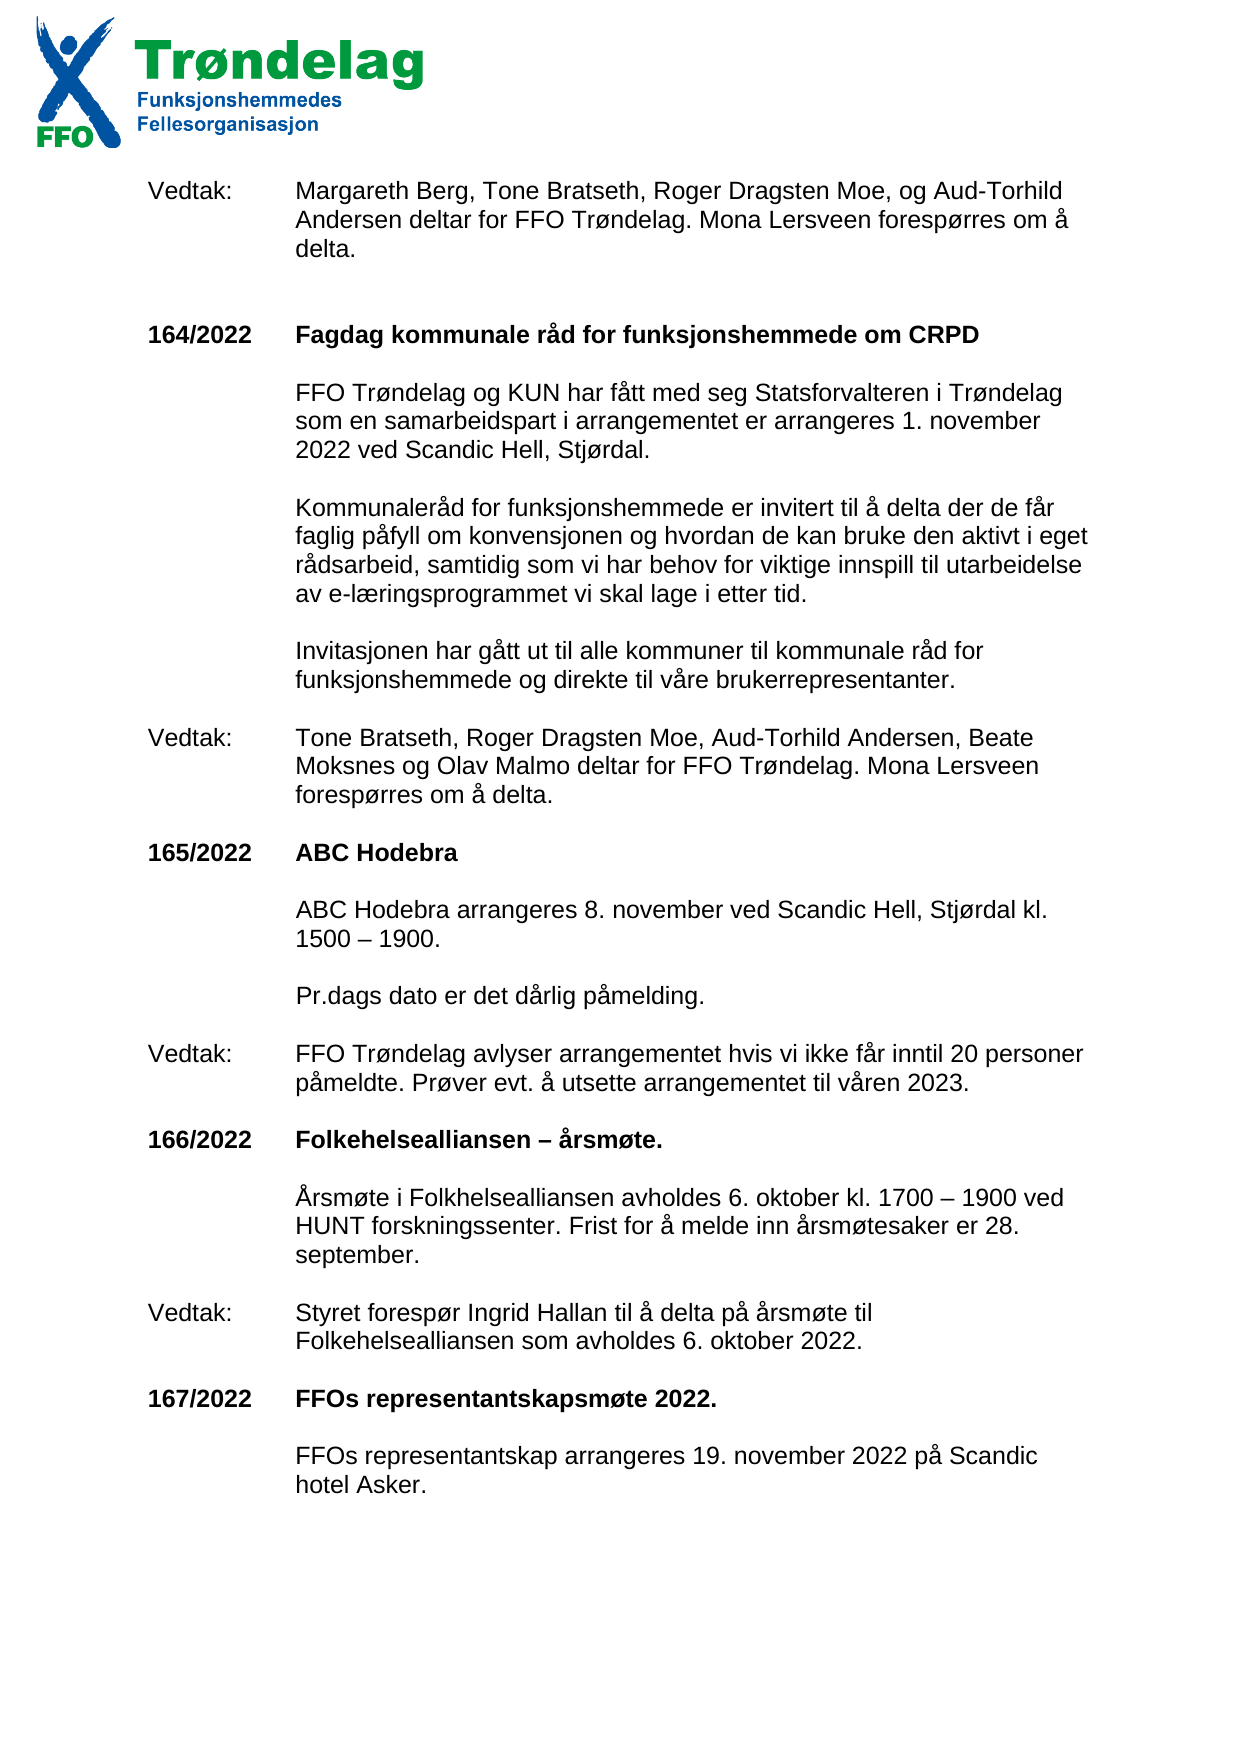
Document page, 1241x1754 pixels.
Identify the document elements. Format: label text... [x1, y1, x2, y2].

text FFOs representantskap arrangeres 19. november 2022 på Scandic hotel Asker. [295, 1441, 1093, 1499]
text Invitasjonen har gått ut til alle kommuner til kommunale råd for funksjonshemmede og direkte til våre brukerrepresentanter. [148, 636, 1093, 694]
text 166/2022 Folkehelsealliansen – årsmøte. [148, 1125, 1093, 1154]
text 165/2022 ABC Hodebra [148, 838, 1093, 866]
text Vedtak: Margareth Berg, Tone Bratseth, Roger Dragsten Moe, og Aud-Torhild Andersen deltar for FFO Trøndelag. Mona Lersveen forespørres om å delta. [148, 176, 1093, 263]
text Vedtak: Styret forespør Ingrid Hallan til å delta på årsmøte til Folkehelsealliansen som avholdes 6. oktober 2022. [148, 1298, 1093, 1355]
text 167/2022 FFOs representantskapsmøte 2022. [148, 1384, 1093, 1413]
text 164/2022 Fagdag kommunale råd for funksjonshemmede om CRPD [148, 320, 1093, 349]
text Vedtak: FFO Trøndelag avlyser arrangementet hvis vi ikke får inntil 20 personer påmeldte. Prøver evt. å utsette arrangementet til våren 2023. [148, 1039, 1093, 1096]
picture [36, 16, 423, 148]
text Kommunaleråd for funksjonshemmede er invitert til å delta der de får faglig påfyll om konvensjonen og hvordan de kan bruke den aktivt i eget rådsarbeid, samtidig som vi har behov for viktige innspill til utarbeidelse av e-læringsprogrammet vi skal lage i etter tid. [148, 493, 1093, 608]
text FFO Trøndelag og KUN har fått med seg Statsforvalteren i Trøndelag som en samarbeidspart i arrangementet er arrangeres 1. november 2022 ved Scandic Hell, Stjørdal. [148, 378, 1093, 464]
text ABC Hodebra arrangeres 8. november ved Scandic Hell, Stjørdal kl. 1500 – 1900. [295, 895, 1093, 953]
text Pr.dags dato er det dårlig påmelding. [295, 981, 1093, 1010]
text Vedtak: Tone Bratseth, Roger Dragsten Moe, Aud-Torhild Andersen, Beate Moksnes og Olav Malmo deltar for FFO Trøndelag. Mona Lersveen forespørres om å delta. [148, 723, 1093, 809]
text Årsmøte i Folkhelsealliansen avholdes 6. oktober kl. 1700 – 1900 ved HUNT forskningssenter. Frist for å melde inn årsmøtesaker er 28. september. [148, 1183, 1093, 1269]
